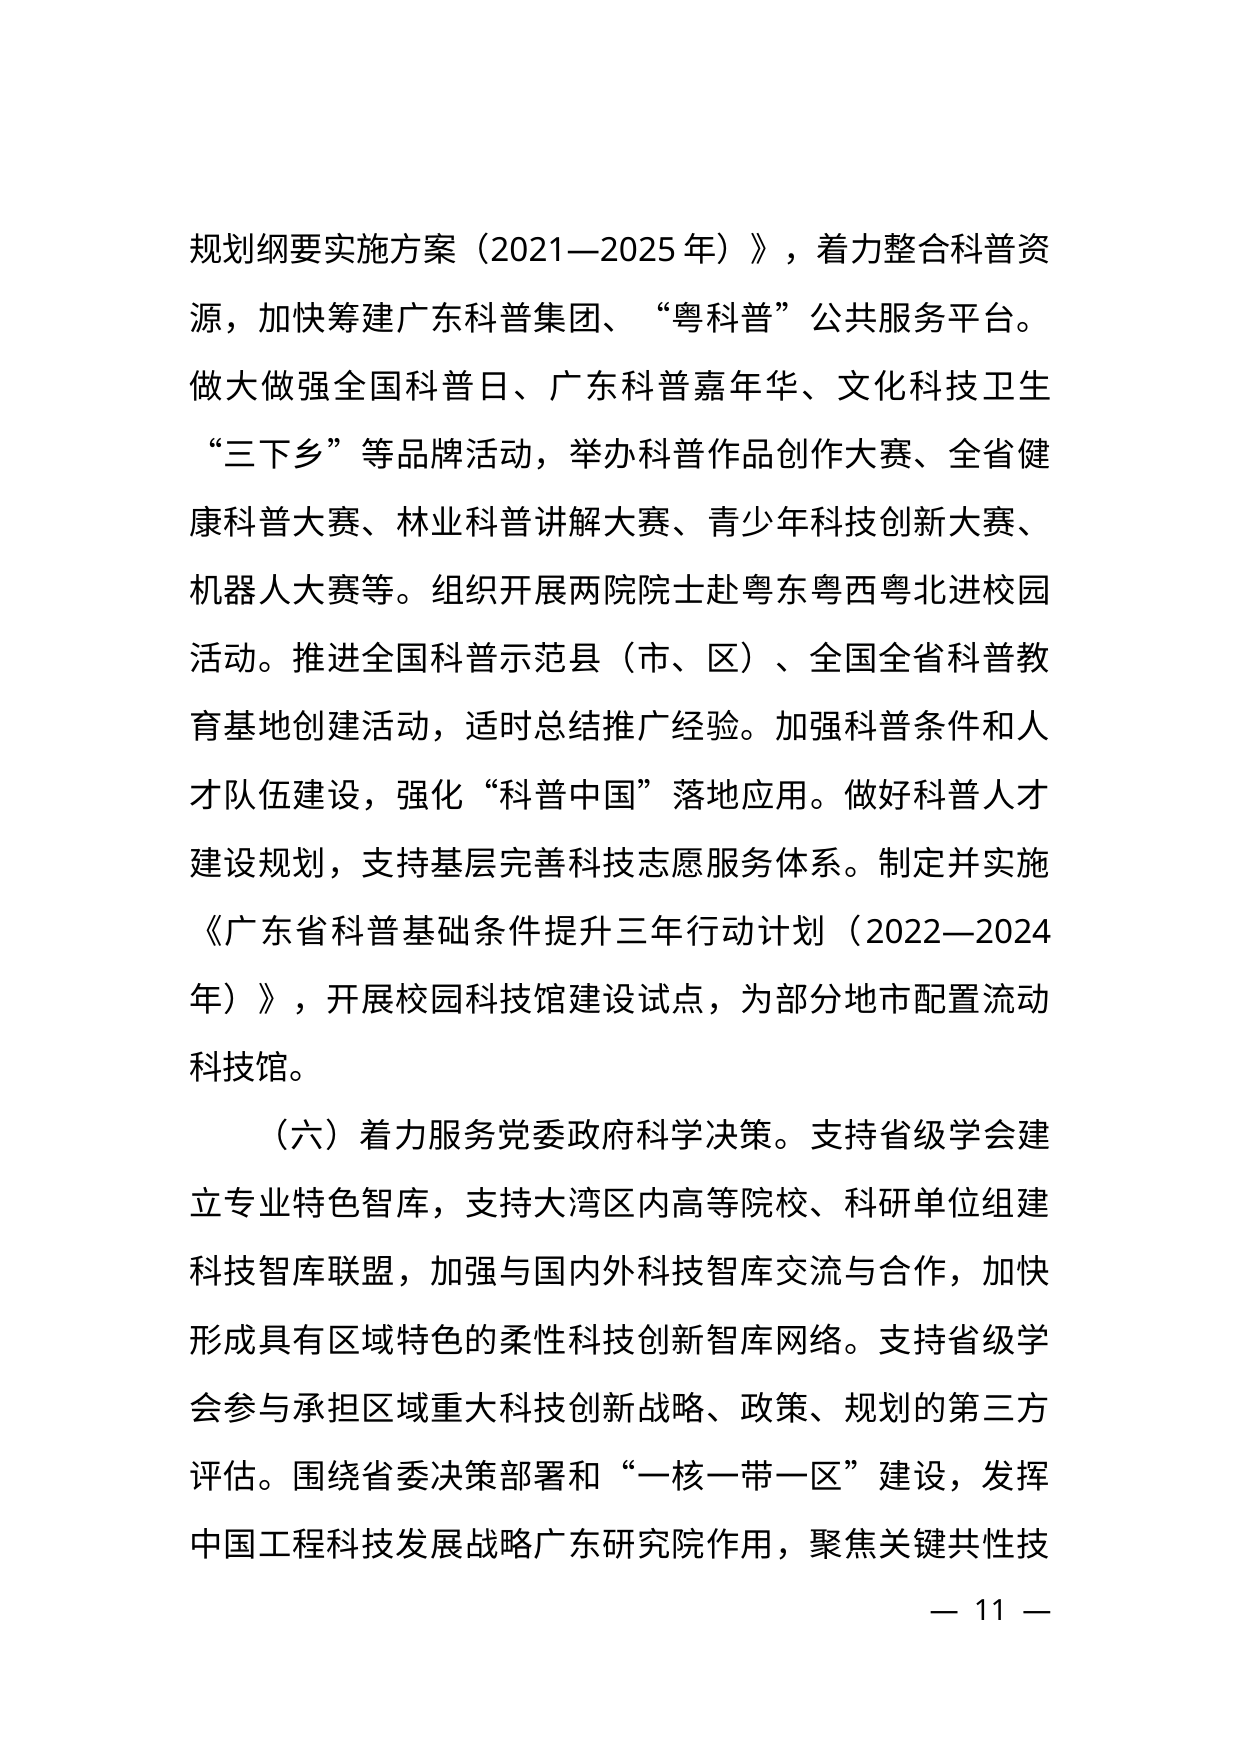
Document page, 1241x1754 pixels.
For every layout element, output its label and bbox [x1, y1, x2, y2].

text [189, 1099, 1051, 1576]
text [189, 213, 1051, 1099]
